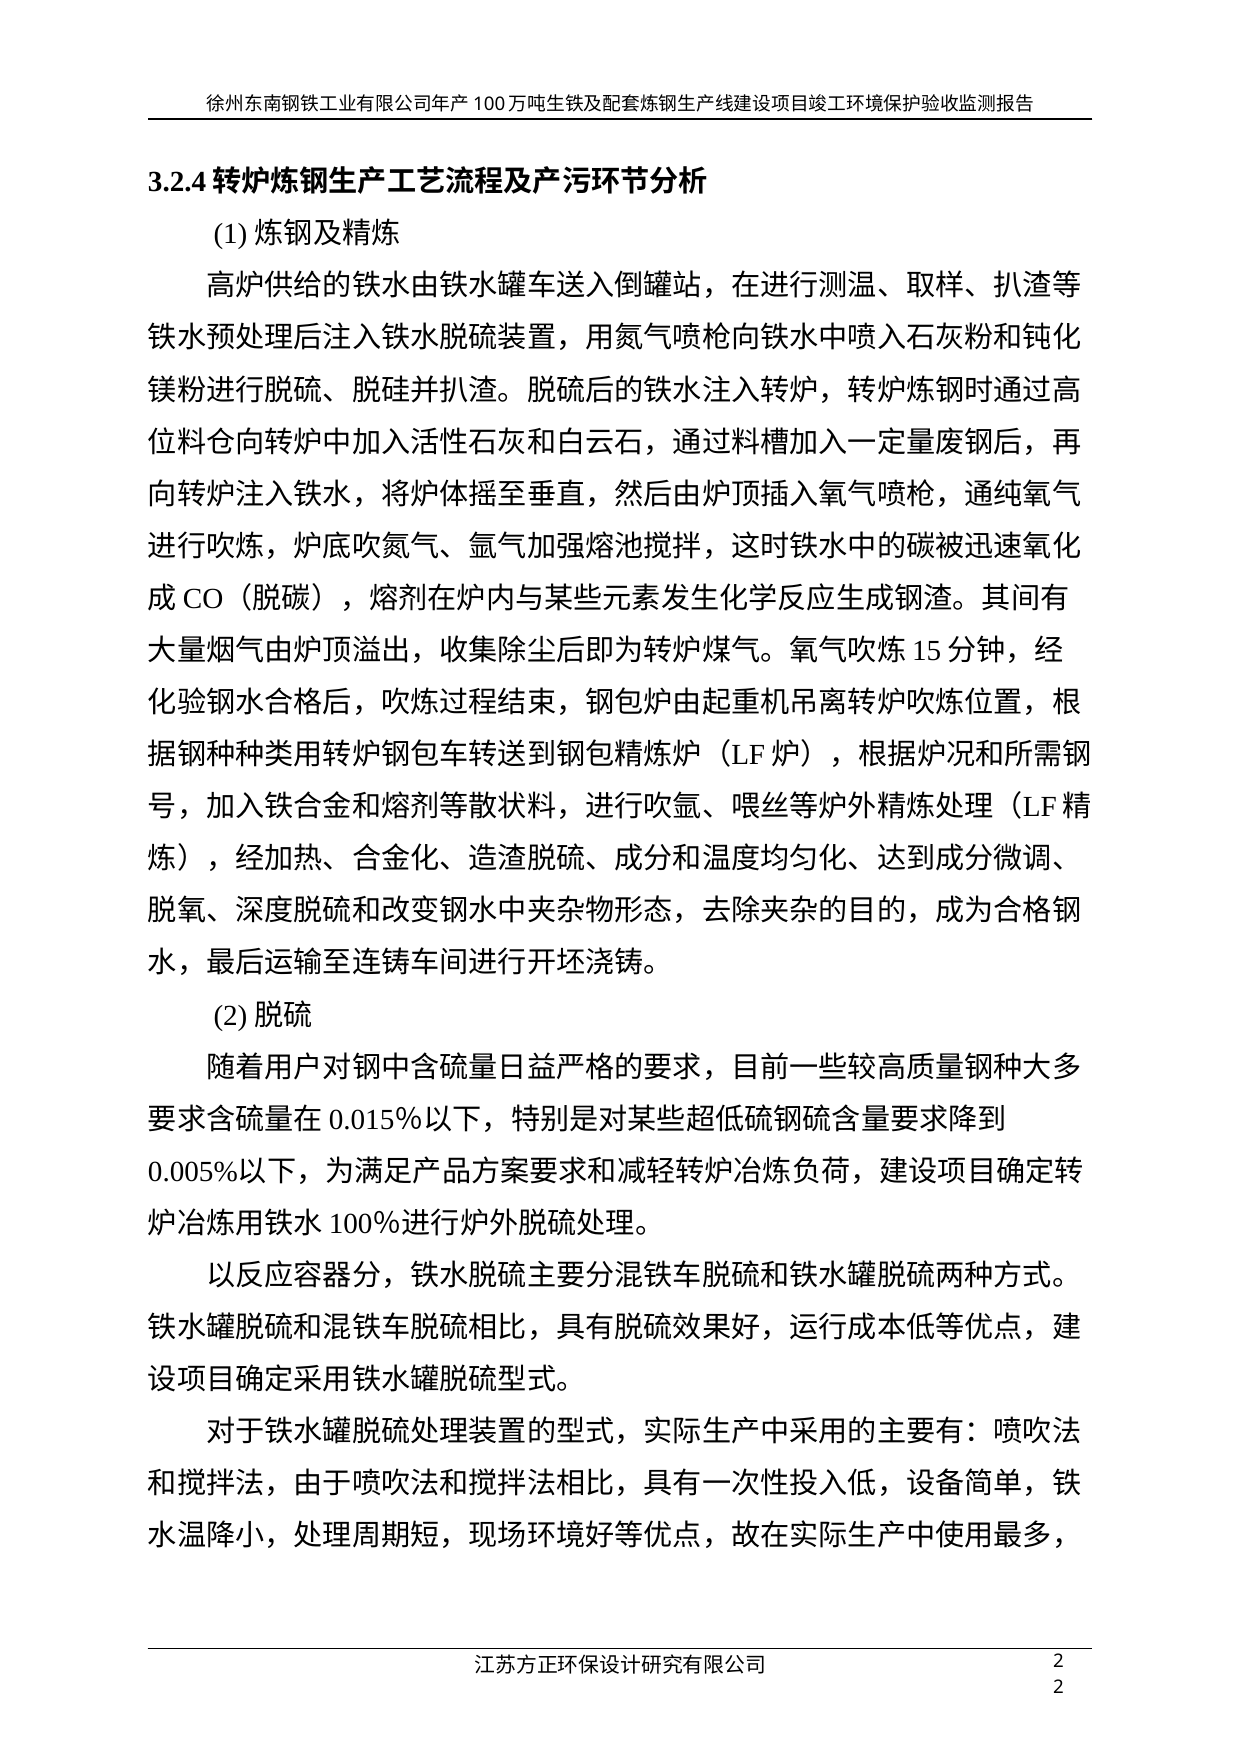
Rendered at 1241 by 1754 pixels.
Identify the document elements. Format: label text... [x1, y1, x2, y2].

text 随着用户对钢中含硫量日益严格的要求，目前一些较高质量钢种大多要求含硫量在0.015％以下，特别是对某些超低硫钢硫含量要求降到0.005%以下，为满足产品方案要求和减轻转炉冶炼负荷，建设项目确定转炉冶炼用铁水100％进行炉外脱硫处理。 [148, 1035, 1092, 1244]
text (2) 脱硫 [148, 983, 1092, 1035]
text (1) 炼钢及精炼 [148, 202, 1092, 254]
subtitle 3.2.4转炉炼钢生产工艺流程及产污环节分析 [148, 150, 1092, 202]
text 以反应容器分，铁水脱硫主要分混铁车脱硫和铁水罐脱硫两种方式。铁水罐脱硫和混铁车脱硫相比，具有脱硫效果好，运行成本低等优点，建设项目确定采用铁水罐脱硫型式。 [148, 1244, 1092, 1400]
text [148, 1400, 1092, 1556]
text 高炉供给的铁水由铁水罐车送入倒罐站，在进行测温、取样、扒渣等铁水预处理后注入铁水脱硫装置，用氮气喷枪向铁水中喷入石灰粉和钝化镁粉进行脱硫、脱硅并扒渣。脱硫后的铁水注入转炉，转炉炼钢时通过高位料仓向转炉中加入活性石灰和白云石，通过料槽加入一定量废钢后，再向转炉注入铁水，将炉体摇至垂直，然后由炉顶插入氧气喷枪，通纯氧气进行吹炼，炉底吹氮气、氩气加强熔池搅拌，这时铁水中的碳被迅速氧化成CO（脱碳），熔剂在炉内与某些元素发生化学反应生成钢渣。其间有大量烟气由炉顶溢出，收集除尘后即为转炉煤气。氧气吹炼15分钟，经化验钢水合格后，吹炼过程结束，钢包炉由起重机吊离转炉吹炼位置，根据钢种种类用转炉钢包车转送到钢包精炼炉（LF炉），根据炉况和所需钢号，加入铁合金和熔剂等散状料，进行吹氩、喂丝等炉外精炼处理（LF精炼），经加热、合金化、造渣脱硫、成分和温度均匀化、达到成分微调、脱氧、深度脱硫和改变钢水中夹杂物形态，去除夹杂的目的，成为合格钢水，最后运输至连铸车间进行开坯浇铸。 [148, 254, 1092, 983]
